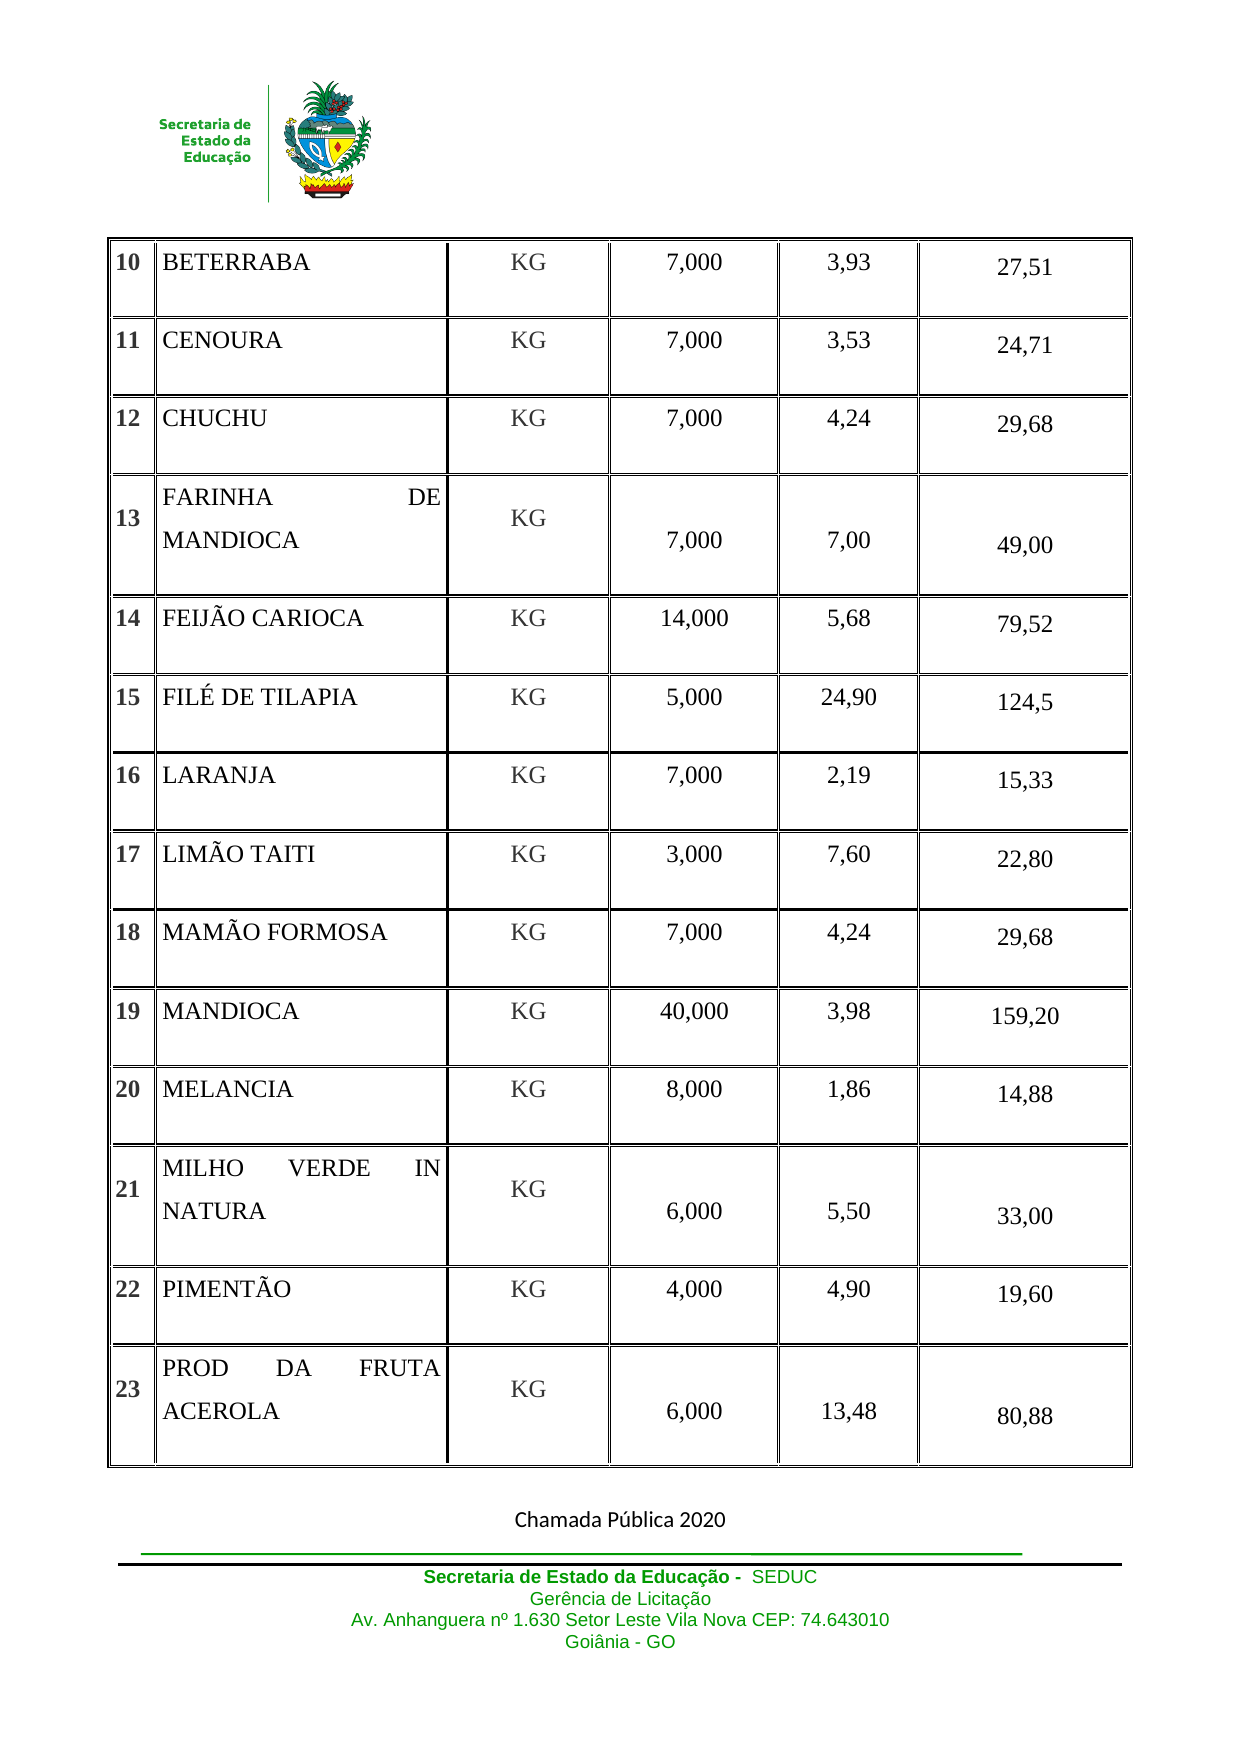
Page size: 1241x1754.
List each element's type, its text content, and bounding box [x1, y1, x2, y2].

table_cell 3,98 [780, 990, 917, 1065]
table_cell KG [449, 476, 608, 594]
table_cell 19,60 [919, 1265, 1131, 1343]
table_cell 4,24 [780, 398, 917, 472]
table_cell KG [449, 1068, 608, 1143]
table_cell KG [449, 990, 608, 1065]
table_cell 10 [111, 241, 156, 316]
table_cell CHUCHU [157, 398, 446, 472]
table_cell 7,000 [611, 754, 777, 829]
table_cell KG [449, 598, 608, 672]
table_cell 29,68 [920, 394, 1130, 472]
table_cell 7,000 [611, 911, 777, 986]
table_cell 3,93 [779, 241, 918, 316]
table_cell 14,88 [919, 1065, 1131, 1143]
table_cell FEIJÃO CARIOCA [157, 598, 446, 672]
table_cell 22 [109, 1265, 156, 1343]
table_cell 13 [111, 473, 154, 594]
picture [118, 73, 412, 210]
table_cell BETERRABA [156, 241, 447, 316]
table_cell 159,20 [920, 986, 1130, 1065]
table_cell 4,000 [611, 1268, 777, 1343]
table_cell FARINHA DE MANDIOCA [157, 476, 446, 594]
table_cell 24,71 [919, 316, 1131, 394]
table_cell CENOURA [157, 319, 446, 394]
table_cell KG [449, 676, 608, 751]
table_cell KG [449, 1147, 608, 1265]
table_cell 4,90 [780, 1268, 917, 1343]
table_cell MANDIOCA [157, 990, 446, 1065]
table_cell 11 [109, 316, 156, 394]
table_cell KG [449, 319, 608, 394]
table_cell 14 [111, 594, 154, 672]
table_cell KG [447, 241, 610, 316]
table_cell MAMÃO FORMOSA [157, 911, 446, 986]
table_cell 7,000 [611, 476, 777, 594]
table_cell 15,33 [920, 751, 1130, 829]
table_cell 40,000 [611, 990, 777, 1065]
table_cell 124,5 [920, 673, 1130, 751]
table_cell 23 [111, 1343, 156, 1465]
table_cell 16 [111, 751, 154, 829]
table_cell 13,48 [779, 1347, 918, 1465]
table_cell 79,52 [920, 594, 1130, 672]
table_cell 24,90 [780, 676, 917, 751]
table_cell 18 [109, 908, 154, 986]
table_cell FILÉ DE TILAPIA [157, 676, 446, 751]
table_cell 20 [109, 1065, 156, 1143]
table_cell 6,000 [610, 1347, 779, 1465]
table_cell 14,000 [611, 598, 777, 672]
table_cell 4,24 [780, 911, 917, 986]
table_cell KG [447, 1347, 610, 1465]
table_cell 7,00 [780, 476, 917, 594]
table_cell 7,60 [780, 833, 917, 908]
table_cell LIMÃO TAITI [157, 833, 446, 908]
table_cell 5,68 [780, 598, 917, 672]
table_cell 12 [111, 394, 154, 472]
table_cell 17 [111, 829, 154, 908]
table_cell 1,86 [780, 1068, 917, 1143]
table_cell 80,88 [919, 1343, 1130, 1465]
table_cell 5,50 [780, 1147, 917, 1265]
table_cell KG [449, 1268, 608, 1343]
table_cell 15 [111, 673, 154, 751]
table_cell KG [449, 833, 608, 908]
table_cell 7,000 [611, 398, 777, 472]
table_cell 3,53 [780, 319, 917, 394]
table_cell 7,000 [611, 319, 777, 394]
table_cell KG [449, 911, 608, 986]
table_cell 5,000 [611, 676, 777, 751]
table_cell 8,000 [611, 1068, 777, 1143]
table_cell 3,000 [611, 833, 777, 908]
table_cell 29,68 [920, 908, 1131, 986]
table_cell MILHO VERDE IN NATURA [157, 1147, 446, 1265]
table_cell 7,000 [610, 241, 779, 316]
table_cell 27,51 [919, 241, 1130, 316]
table_cell 49,00 [920, 473, 1130, 594]
table_cell 21 [111, 1143, 154, 1265]
table_cell PIMENTÃO [157, 1268, 446, 1343]
table_cell MELANCIA [157, 1068, 446, 1143]
table_cell KG [449, 398, 608, 472]
table_cell PROD DA FRUTA ACEROLA [156, 1347, 447, 1465]
table_cell 33,00 [920, 1143, 1130, 1265]
table_cell 6,000 [611, 1147, 777, 1265]
table_cell KG [449, 754, 608, 829]
table_cell 2,19 [780, 754, 917, 829]
table_cell 19 [111, 986, 154, 1065]
table_cell LARANJA [157, 754, 446, 829]
table_cell 22,80 [920, 829, 1130, 908]
